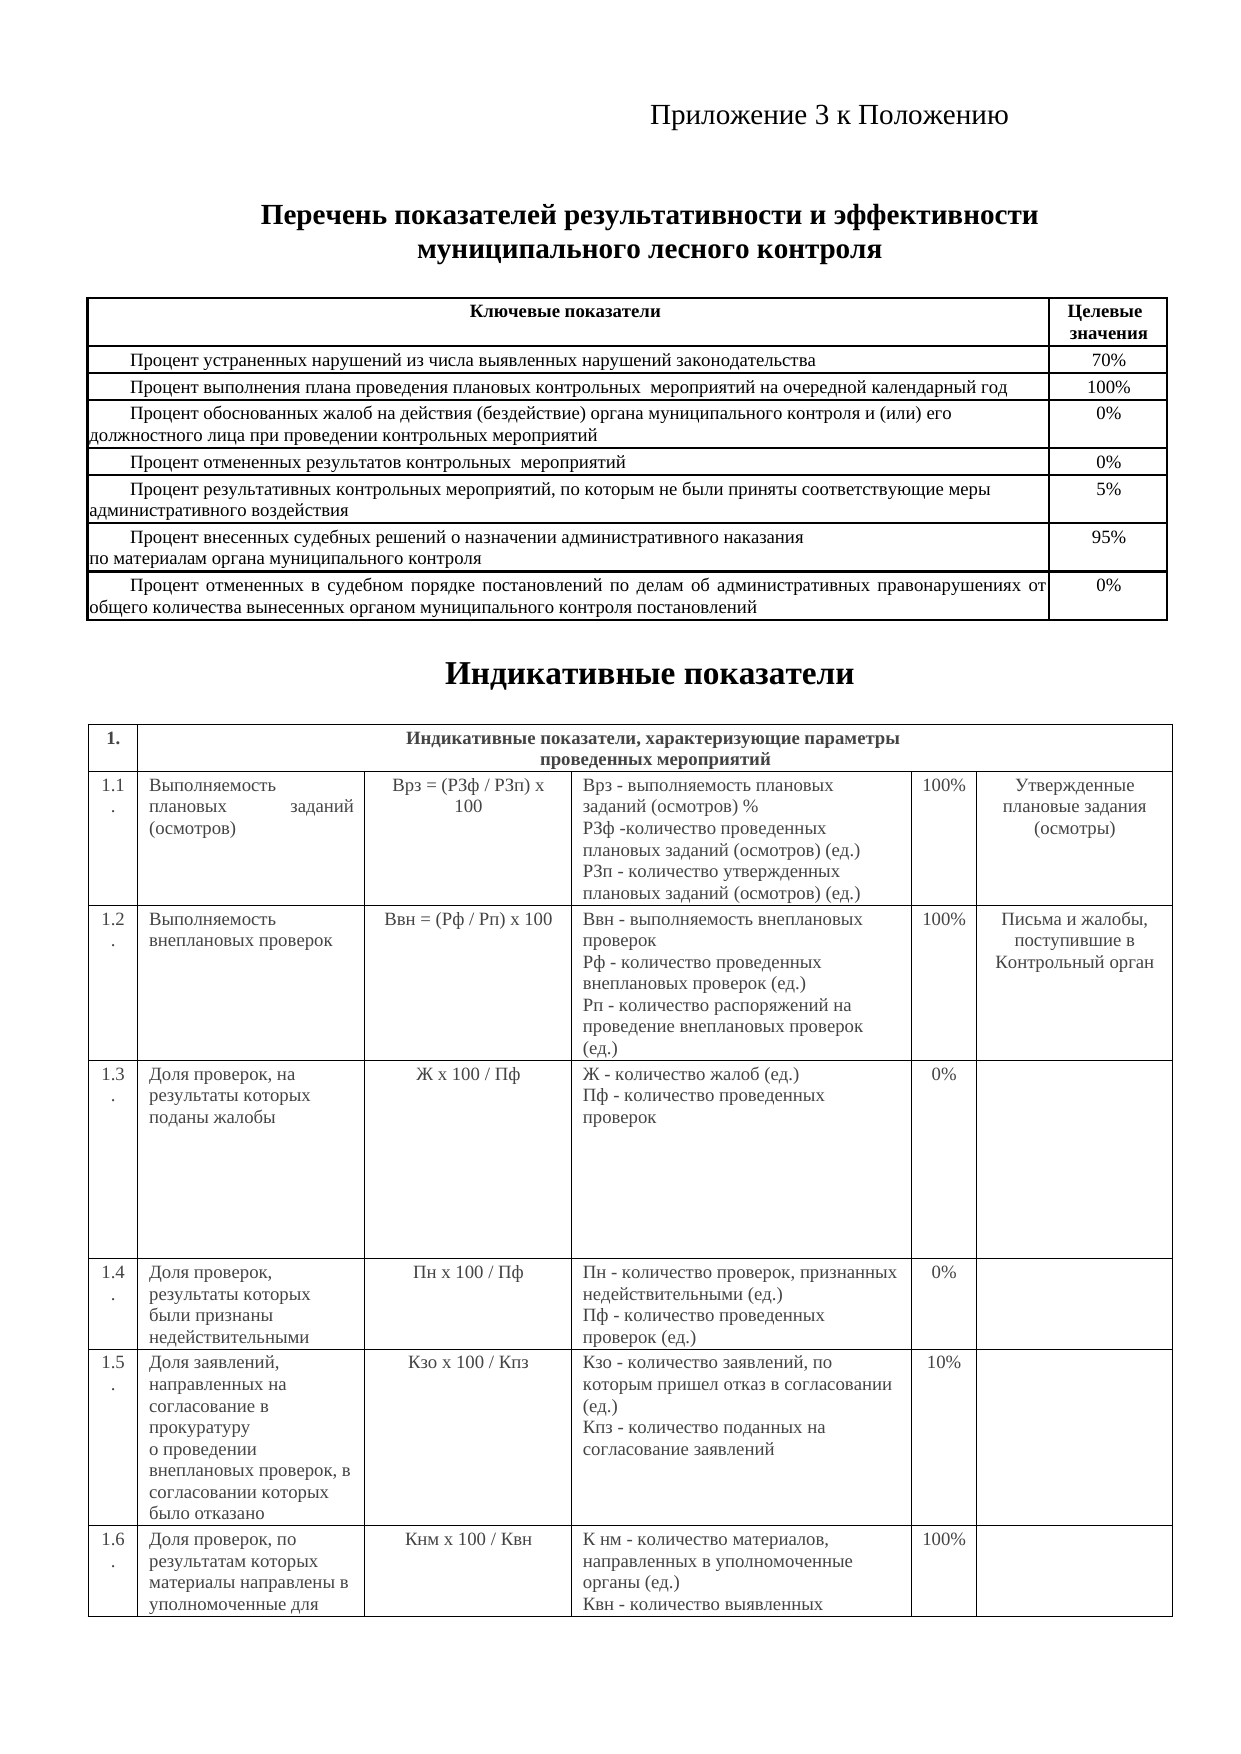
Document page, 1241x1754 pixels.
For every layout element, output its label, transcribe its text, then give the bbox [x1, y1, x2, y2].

table_cell 100% [912, 772, 976, 905]
table_cell Ввн = (Рф / Рп) x 100 [365, 906, 571, 1060]
table_cell Процент устраненных нарушений из числа выявленных нарушений законодательства [89, 347, 1048, 372]
table_cell [977, 1526, 1172, 1616]
table_cell 100% [912, 1526, 976, 1616]
table_cell Процент внесенных судебных решений о назначении административного наказания по материалам органа муниципального контроля [89, 524, 1048, 570]
table_cell 1.4. [89, 1259, 137, 1349]
table_cell Врз = (РЗф / РЗп) x 100 [365, 772, 571, 905]
table_cell Пн x 100 / Пф [365, 1259, 571, 1349]
table_cell Выполняемость плановых заданий (осмотров) [138, 772, 364, 905]
table_cell Ж - количество жалоб (ед.) Пф - количество проведенных проверок [572, 1061, 911, 1258]
table_header 1. [89, 725, 137, 771]
table_cell 1.2. [89, 906, 137, 1060]
table_cell Процент обоснованных жалоб на действия (бездействие) органа муниципального контроля и (или) его должностного лица при проведении контрольных мероприятий [89, 401, 1048, 447]
text Перечень показателей результативности и эффективности [88, 197, 1211, 231]
table_cell Пн - количество проверок, признанных недействительными (ед.) Пф - количество проведенных проверок (ед.) [572, 1259, 911, 1349]
table_cell 70% [1050, 347, 1166, 372]
table_cell 100% [912, 906, 976, 1060]
table_cell 1.6. [89, 1526, 137, 1616]
table_cell [977, 1350, 1172, 1525]
table_cell Доля проверок, на результаты которых поданы жалобы [138, 1061, 364, 1258]
table_cell Доля проверок, результаты которых были признаны недействительными [138, 1259, 364, 1349]
table_cell Письма и жалобы, поступившие в Контрольный орган [977, 906, 1172, 1060]
table_cell Кнм х 100 / Квн [365, 1526, 571, 1616]
table_cell 0% [912, 1061, 976, 1258]
table_header Индикативные показатели, характеризующие параметры проведенных мероприятий [138, 725, 1172, 771]
table_cell Процент отмененных в судебном порядке постановлений по делам об административных правонарушениях от общего количества вынесенных органом муниципального контроля постановлений [89, 573, 1048, 619]
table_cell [138, 1526, 364, 1616]
table_cell 1.5. [89, 1350, 137, 1525]
table_cell 10% [912, 1350, 976, 1525]
table_cell Кзо х 100 / Кпз [365, 1350, 571, 1525]
table_cell Кзо - количество заявлений, по которым пришел отказ в согласовании (ед.) Кпз - количество поданных на согласование заявлений [572, 1350, 911, 1525]
table_cell Утвержденные плановые задания (осмотры) [977, 772, 1172, 905]
table_cell Процент результативных контрольных мероприятий, по которым не были приняты соответствующие меры административного воздействия [89, 476, 1048, 522]
text Индикативные показатели [88, 653, 1211, 692]
table_cell Ж x 100 / Пф [365, 1061, 571, 1258]
table_header Ключевые показатели [89, 299, 1048, 345]
table_cell 0% [1050, 573, 1166, 619]
table_cell Процент выполнения плана проведения плановых контрольных мероприятий на очередной календарный год [89, 374, 1048, 399]
table_cell 0% [912, 1259, 976, 1349]
table_cell 1.1. [89, 772, 137, 905]
table_cell Выполняемость внеплановых проверок [138, 906, 364, 1060]
table_cell [977, 1259, 1172, 1349]
table_cell 100% [1050, 374, 1166, 399]
table_cell Процент отмененных результатов контрольных мероприятий [89, 449, 1048, 474]
table_header Целевые значения [1050, 299, 1166, 345]
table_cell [572, 1526, 911, 1616]
table_cell 1.3. [89, 1061, 137, 1258]
table_cell 0% [1050, 449, 1166, 474]
table_cell Врз - выполняемость плановых заданий (осмотров) % РЗф -количество проведенных плановых заданий (осмотров) (ед.) РЗп - количество утвержденных плановых заданий (осмотров) (ед.) [572, 772, 911, 905]
table_cell 0% [1050, 401, 1166, 447]
text Приложение 3 к Положению [650, 103, 1211, 130]
table_cell [977, 1061, 1172, 1258]
table_cell Ввн - выполняемость внеплановых проверок Рф - количество проведенных внеплановых проверок (ед.) Рп - количество распоряжений на проведение внеплановых проверок (ед.) [572, 906, 911, 1060]
text муниципального лесного контроля [88, 231, 1211, 264]
table_cell Доля заявлений, направленных на согласование в прокуратуру о проведении внеплановых проверок, в согласовании которых было отказано [138, 1350, 364, 1525]
table_cell 5% [1050, 476, 1166, 522]
table_cell 95% [1050, 524, 1166, 570]
